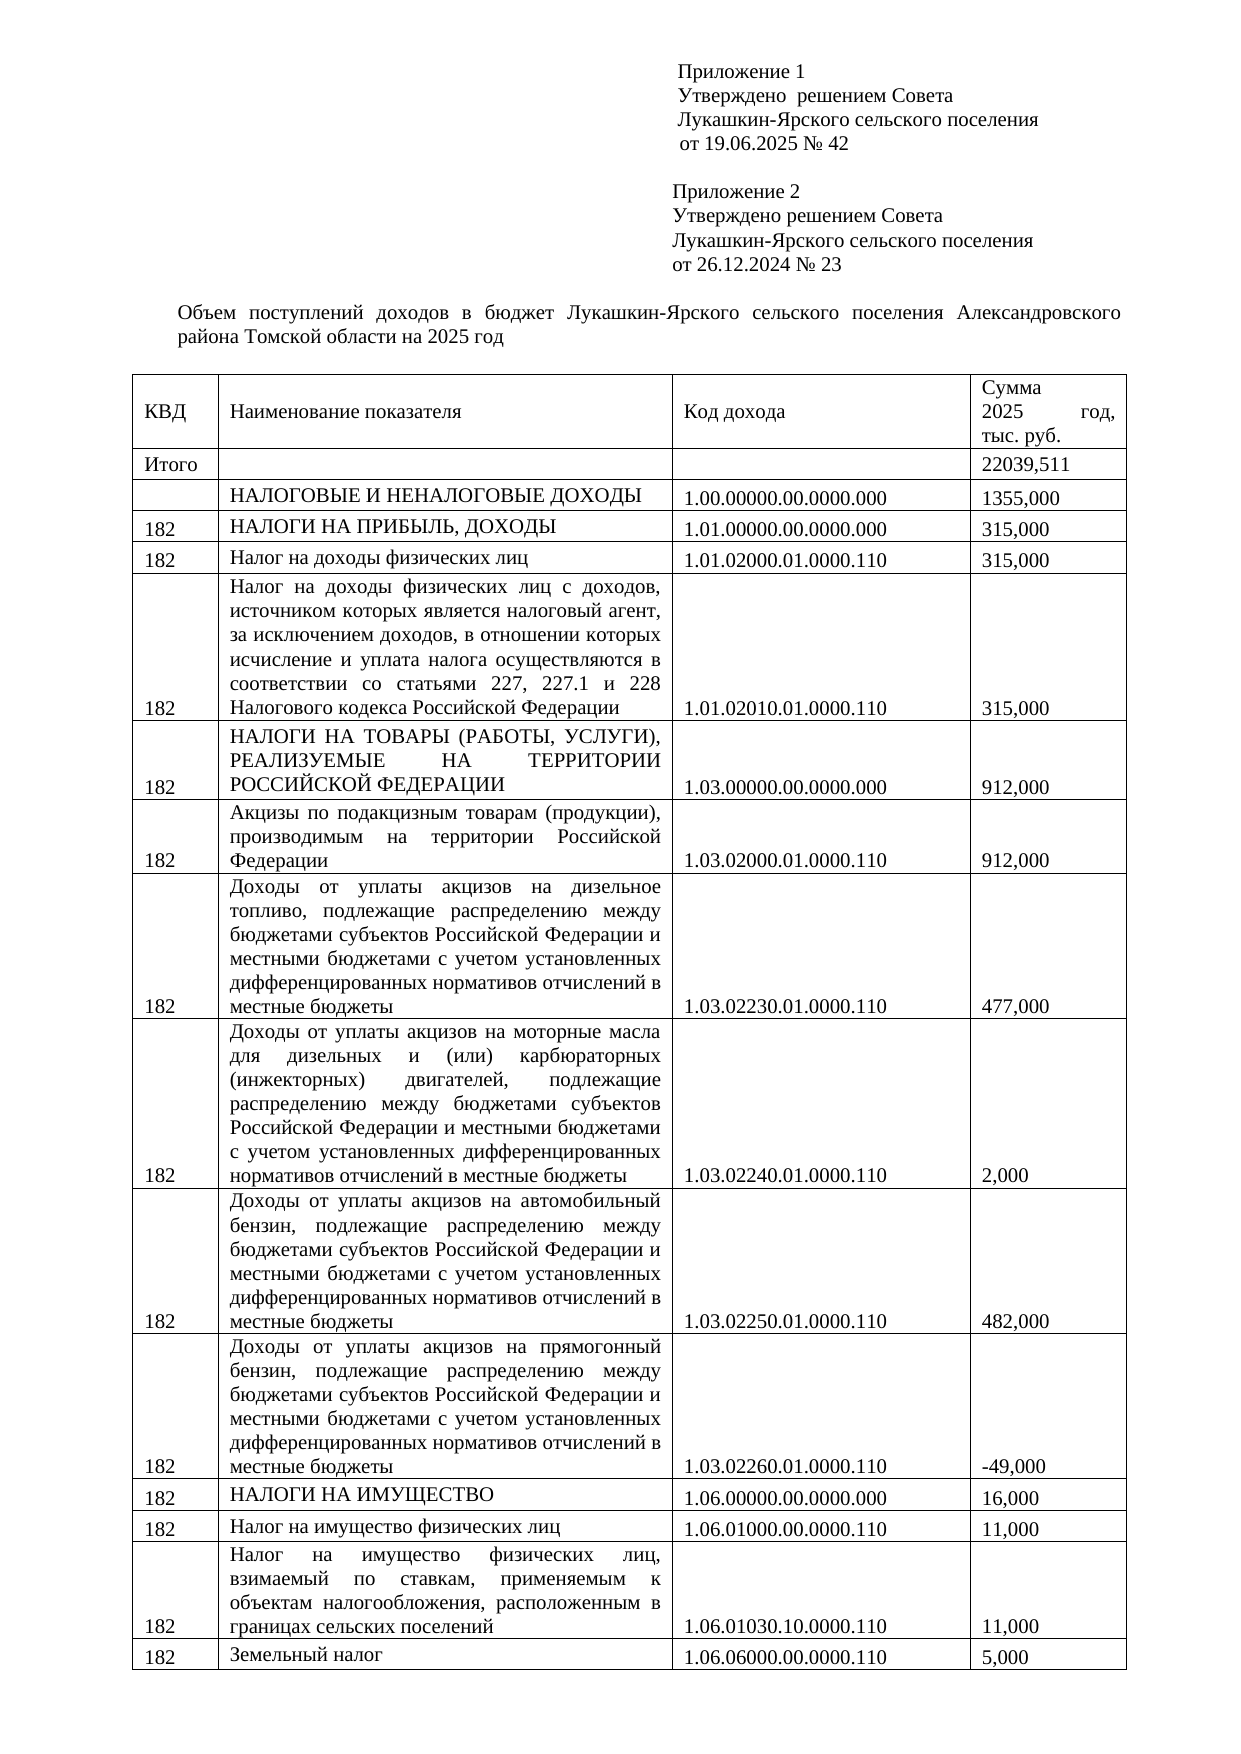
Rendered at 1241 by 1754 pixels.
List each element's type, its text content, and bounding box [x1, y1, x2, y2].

table_cell Акцизы по подакцизным товарам (продукции), производимым на территории Российской Федерации [219, 800, 672, 872]
table_cell 2,000 [971, 1019, 1126, 1187]
table_cell НАЛОГИ НА ТОВАРЫ (РАБОТЫ, УСЛУГИ), РЕАЛИЗУЕМЫЕ НА ТЕРРИТОРИИ РОССИЙСКОЙ ФЕДЕРАЦИИ [219, 721, 672, 799]
table_cell 182 [133, 1189, 218, 1333]
table_cell Доходы от уплаты акцизов на автомобильный бензин, подлежащие распределению между бюджетами субъектов Российской Федерации и местными бюджетами с учетом установленных дифференцированных нормативов отчислений в местные бюджеты [219, 1189, 672, 1333]
table_cell 477,000 [971, 874, 1126, 1018]
table_cell 182 [133, 1639, 218, 1669]
table_cell Земельный налог [219, 1639, 672, 1669]
table_cell 1.03.00000.00.0000.000 [673, 721, 970, 799]
table_cell Доходы от уплаты акцизов на дизельное топливо, подлежащие распределению между бюджетами субъектов Российской Федерации и местными бюджетами с учетом установленных дифференцированных нормативов отчислений в местные бюджеты [219, 874, 672, 1018]
table_cell 912,000 [971, 721, 1126, 799]
table_cell 1.06.00000.00.0000.000 [673, 1479, 970, 1509]
table_cell 1.01.02010.01.0000.110 [673, 574, 970, 719]
text Утверждено решением Совета [177, 83, 1122, 107]
text Лукашкин-Ярского сельского поселения [177, 107, 1122, 131]
table_cell Налог на доходы физических лиц [219, 542, 672, 572]
table_cell [673, 449, 970, 479]
table_cell 1355,000 [971, 480, 1126, 510]
table_cell 1.01.02000.01.0000.110 [673, 542, 970, 572]
table_cell Налог на имущество физических лиц, взимаемый по ставкам, применяемым к объектам налогообложения, расположенным в границах сельских поселений [219, 1542, 672, 1638]
table_cell 1.03.02260.01.0000.110 [673, 1334, 970, 1478]
table_header КВД [133, 375, 218, 447]
table_cell 315,000 [971, 542, 1126, 572]
table_cell 1.03.02240.01.0000.110 [673, 1019, 970, 1187]
table_cell 182 [133, 574, 218, 719]
table_cell 182 [133, 1019, 218, 1187]
table_header Наименование показателя [219, 375, 672, 447]
table_cell 1.06.01030.10.0000.110 [673, 1542, 970, 1638]
text от 19.06.2025 № 42 [177, 131, 1122, 155]
table_cell Налог на доходы физических лиц с доходов, источником которых является налоговый агент, за исключением доходов, в отношении которых исчисление и уплата налога осуществляются в соответствии со статьями 227, 227.1 и 228 Налогового кодекса Российской Федерации [219, 574, 672, 719]
table_cell 912,000 [971, 800, 1126, 872]
table_cell 11,000 [971, 1511, 1126, 1541]
table_cell 182 [133, 721, 218, 799]
table_header Код дохода [673, 375, 970, 447]
table_cell 182 [133, 1542, 218, 1638]
text Приложение 1 [177, 59, 1122, 83]
text Приложение 2 [177, 179, 1122, 203]
table_cell 16,000 [971, 1479, 1126, 1509]
text от 26.12.2024 № 23 [177, 252, 1122, 276]
table_cell 5,000 [971, 1639, 1126, 1669]
table_cell НАЛОГОВЫЕ И НЕНАЛОГОВЫЕ ДОХОДЫ [219, 480, 672, 510]
table_cell 182 [133, 874, 218, 1018]
text Утверждено решением Совета [177, 203, 1122, 227]
table_cell Налог на имущество физических лиц [219, 1511, 672, 1541]
table_cell 182 [133, 800, 218, 872]
table_cell 315,000 [971, 511, 1126, 541]
table_cell 22039,511 [971, 449, 1126, 479]
table_cell 1.03.02230.01.0000.110 [673, 874, 970, 1018]
table_cell Доходы от уплаты акцизов на прямогонный бензин, подлежащие распределению между бюджетами субъектов Российской Федерации и местными бюджетами с учетом установленных дифференцированных нормативов отчислений в местные бюджеты [219, 1334, 672, 1478]
table_cell 182 [133, 1334, 218, 1478]
table_cell Доходы от уплаты акцизов на моторные масла для дизельных и (или) карбюраторных (инжекторных) двигателей, подлежащие распределению между бюджетами субъектов Российской Федерации и местными бюджетами с учетом установленных дифференцированных нормативов отчислений в местные бюджеты [219, 1019, 672, 1187]
table_cell 1.03.02250.01.0000.110 [673, 1189, 970, 1333]
table_cell 1.06.06000.00.0000.110 [673, 1639, 970, 1669]
text Объем поступлений доходов в бюджет Лукашкин-Ярского сельского поселения Александровского района Томской области на 2025 год [177, 300, 1122, 348]
table_cell 315,000 [971, 574, 1126, 719]
table_cell 1.06.01000.00.0000.110 [673, 1511, 970, 1541]
table_cell 182 [133, 511, 218, 541]
table_cell [133, 480, 218, 510]
table_cell 182 [133, 1511, 218, 1541]
table_cell 482,000 [971, 1189, 1126, 1333]
table_cell 11,000 [971, 1542, 1126, 1638]
table_cell 182 [133, 542, 218, 572]
table_cell Итого [133, 449, 218, 479]
text Лукашкин-Ярского сельского поселения [177, 227, 1122, 252]
table_cell 1.01.00000.00.0000.000 [673, 511, 970, 541]
table_cell -49,000 [971, 1334, 1126, 1478]
table_cell 182 [133, 1479, 218, 1509]
table_cell НАЛОГИ НА ИМУЩЕСТВО [219, 1479, 672, 1509]
table_header Сумма 2025 год, тыс. руб. [971, 375, 1126, 447]
table_cell 1.00.00000.00.0000.000 [673, 480, 970, 510]
table_cell [219, 449, 672, 479]
table_cell 1.03.02000.01.0000.110 [673, 800, 970, 872]
table_cell НАЛОГИ НА ПРИБЫЛЬ, ДОХОДЫ [219, 511, 672, 541]
